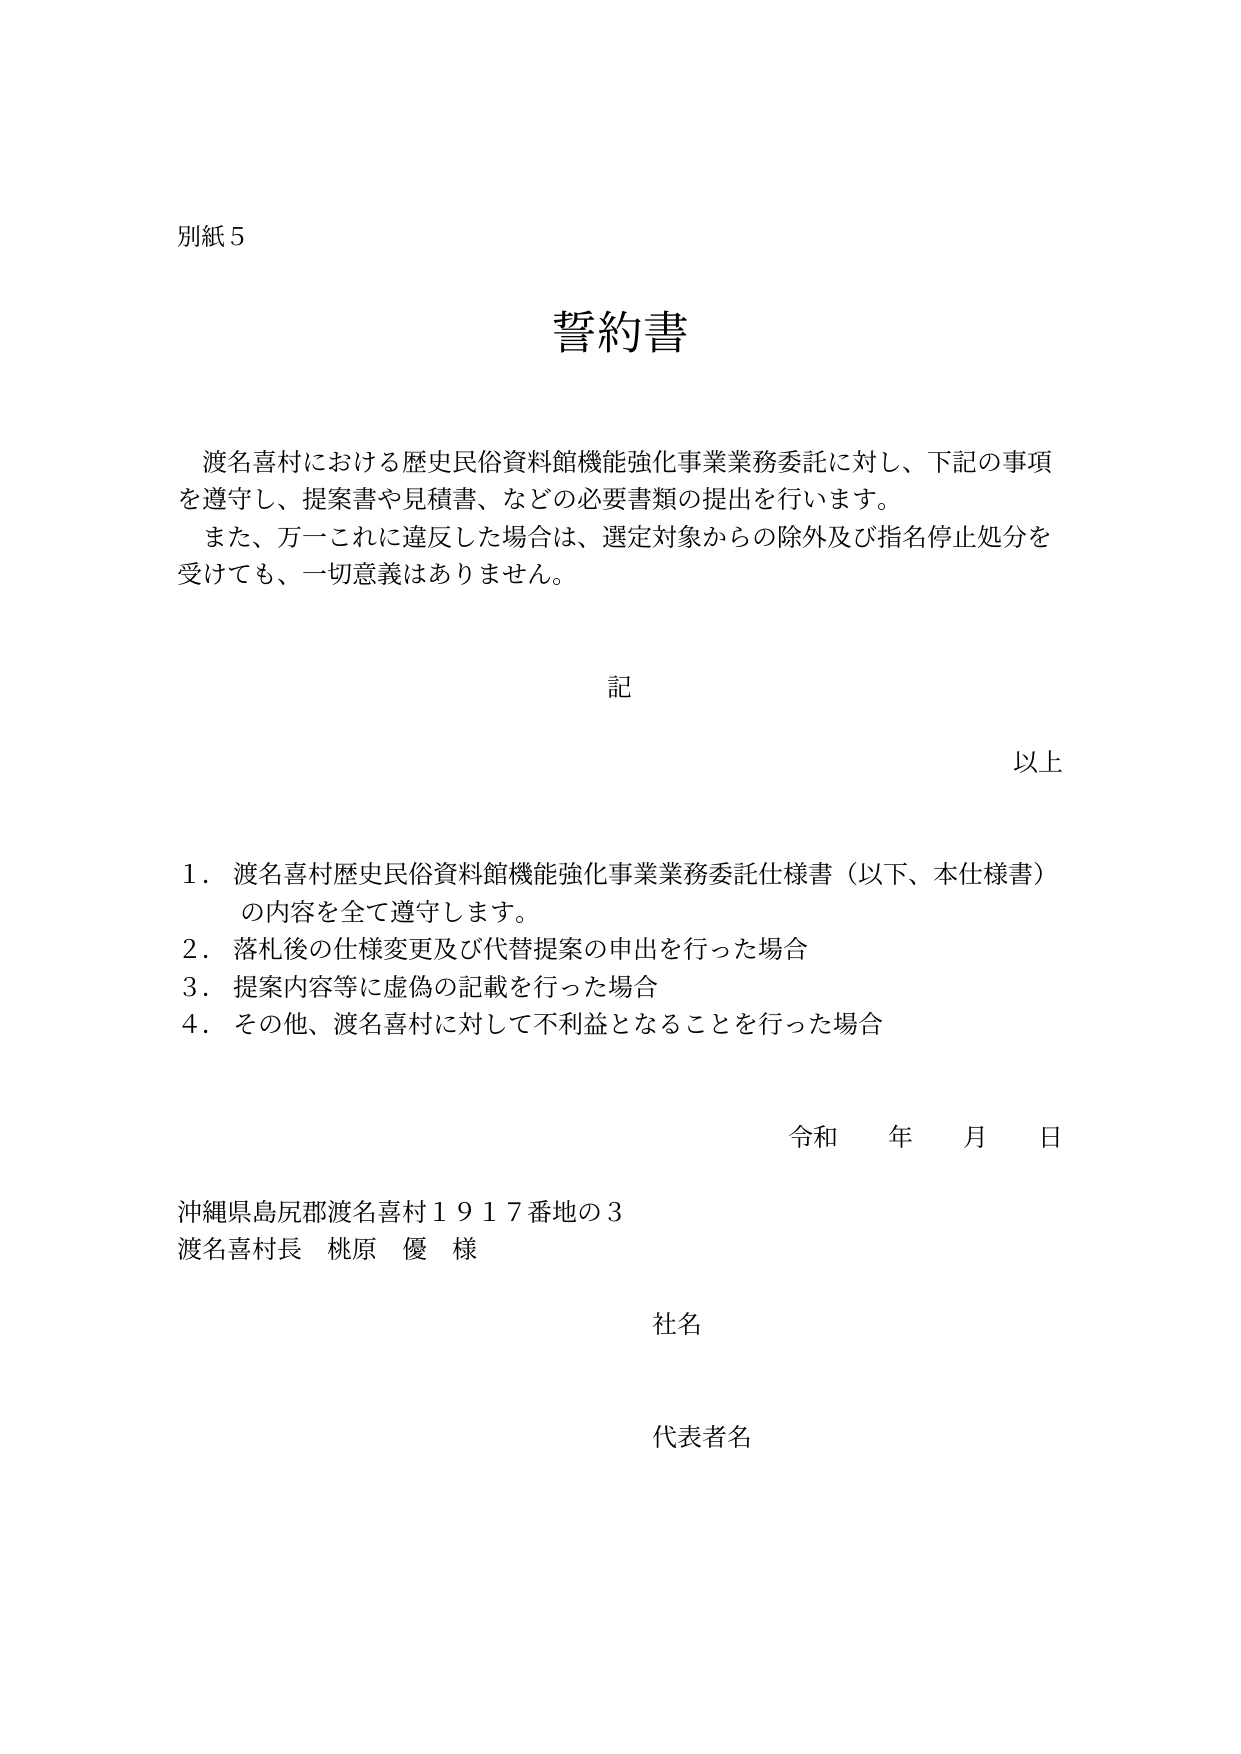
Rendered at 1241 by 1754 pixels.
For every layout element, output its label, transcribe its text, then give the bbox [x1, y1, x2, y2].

text 渡名喜村における歴史民俗資料館機能強化事業業務委託に対し、下記の事項を遵守し、提案書や見積書、などの必要書類の提出を行います。 [177, 442, 1063, 517]
text ４. その他、渡名喜村に対して不利益となることを行った場合 [177, 1004, 1063, 1042]
text 別紙５ [177, 217, 1063, 254]
text また、万一これに違反した場合は、選定対象からの除外及び指名停止処分を受けても、一切意義はありません。 [177, 517, 1063, 592]
text 渡名喜村長 桃原 優 様 [177, 1229, 1063, 1267]
subtitle 記 [177, 667, 1063, 704]
text 社名 [177, 1304, 963, 1342]
text 誓約書 [177, 292, 1063, 367]
text 令和 年 月 日 [177, 1117, 1063, 1154]
text 以上 [177, 742, 1063, 779]
text 代表者名 [177, 1417, 963, 1454]
text ２. 落札後の仕様変更及び代替提案の申出を行った場合 [177, 929, 1063, 967]
text 沖縄県島尻郡渡名喜村１９１７番地の３ [177, 1192, 1063, 1229]
text ３. 提案内容等に虚偽の記載を行った場合 [177, 967, 1063, 1004]
text １. 渡名喜村歴史民俗資料館機能強化事業業務委託仕様書（以下、本仕様書）の内容を全て遵守します。 [177, 854, 1063, 929]
